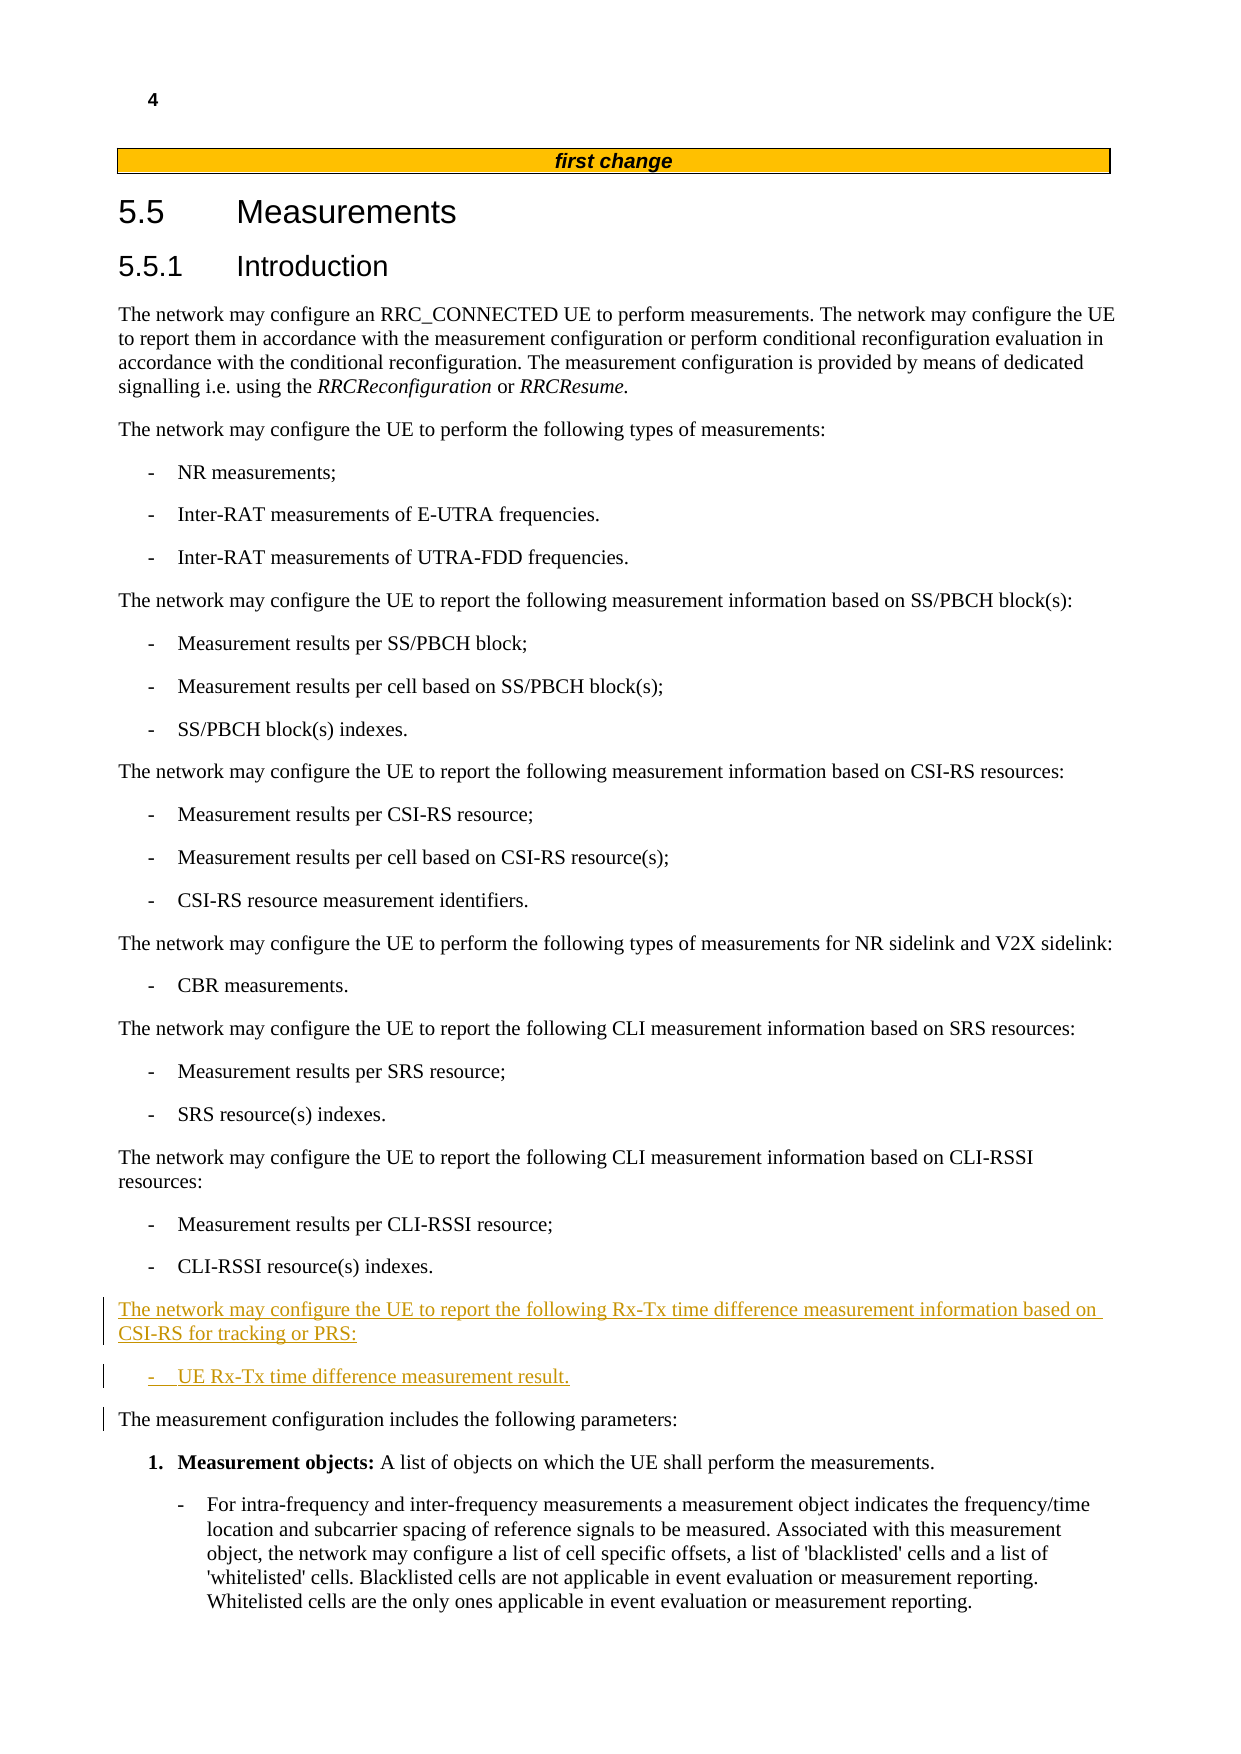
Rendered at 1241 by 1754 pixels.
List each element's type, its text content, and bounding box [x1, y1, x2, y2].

text - For intra-frequency and inter-frequency measurements a measurement object indicates the frequency/time location and subcarrier spacing of reference signals to be measured. Associated with this measurement object, the network may configure a list of cell specific offsets, a list of 'blacklisted' cells and a list of 'whitelisted' cells. Blacklisted cells are not applicable in event evaluation or measurement reporting. Whitelisted cells are the only ones applicable in event evaluation or measurement reporting. [177, 1492, 1122, 1613]
text - Measurement results per cell based on SS/PBCH block(s); [148, 674, 1122, 698]
text - CSI-RS resource measurement identifiers. [148, 888, 1122, 912]
text - Inter-RAT measurements of UTRA-FDD frequencies. [148, 545, 1122, 569]
text The measurement configuration includes the following parameters: [118, 1407, 1122, 1431]
text - CLI-RSSI resource(s) indexes. [148, 1254, 1122, 1278]
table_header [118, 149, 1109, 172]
text The network may configure the UE to perform the following types of measurements: [118, 417, 1122, 441]
text The network may configure the UE to report the following CLI measurement information based on CLI-RSSI resources: [118, 1144, 1122, 1193]
text - Measurement results per SRS resource; [148, 1059, 1122, 1083]
text The network may configure the UE to report the following CLI measurement information based on SRS resources: [118, 1016, 1122, 1040]
text - NR measurements; [148, 459, 1122, 484]
text - Measurement results per SS/PBCH block; [148, 631, 1122, 655]
text 5.5 Measurements [118, 192, 1122, 231]
text - Measurement results per CLI-RSSI resource; [148, 1211, 1122, 1236]
text - Inter-RAT measurements of E-UTRA frequencies. [148, 502, 1122, 526]
text 5.5.1 Introduction [118, 249, 1122, 283]
text - SRS resource(s) indexes. [148, 1102, 1122, 1126]
text The network may configure the UE to perform the following types of measurements for NR sidelink and V2X sidelink: [118, 931, 1122, 954]
text - CBR measurements. [148, 973, 1122, 997]
text 1. Measurement objects: A list of objects on which the UE shall perform the measurements. [148, 1449, 1122, 1474]
text - SS/PBCH block(s) indexes. [148, 716, 1122, 741]
text - Measurement results per cell based on CSI-RS resource(s); [148, 845, 1122, 869]
text The network may configure an RRC_CONNECTED UE to perform measurements. The network may configure the UE to report them in accordance with the measurement configuration or perform conditional reconfiguration evaluation in accordance with the conditional reconfiguration. The measurement configuration is provided by means of dedicated signalling i.e. using the RRCReconfiguration or RRCResume. [118, 302, 1122, 398]
text The network may configure the UE to report the following measurement information based on SS/PBCH block(s): [118, 588, 1122, 612]
text The network may configure the UE to report the following measurement information based on CSI-RS resources: [118, 759, 1122, 783]
text - Measurement results per CSI-RS resource; [148, 802, 1122, 826]
